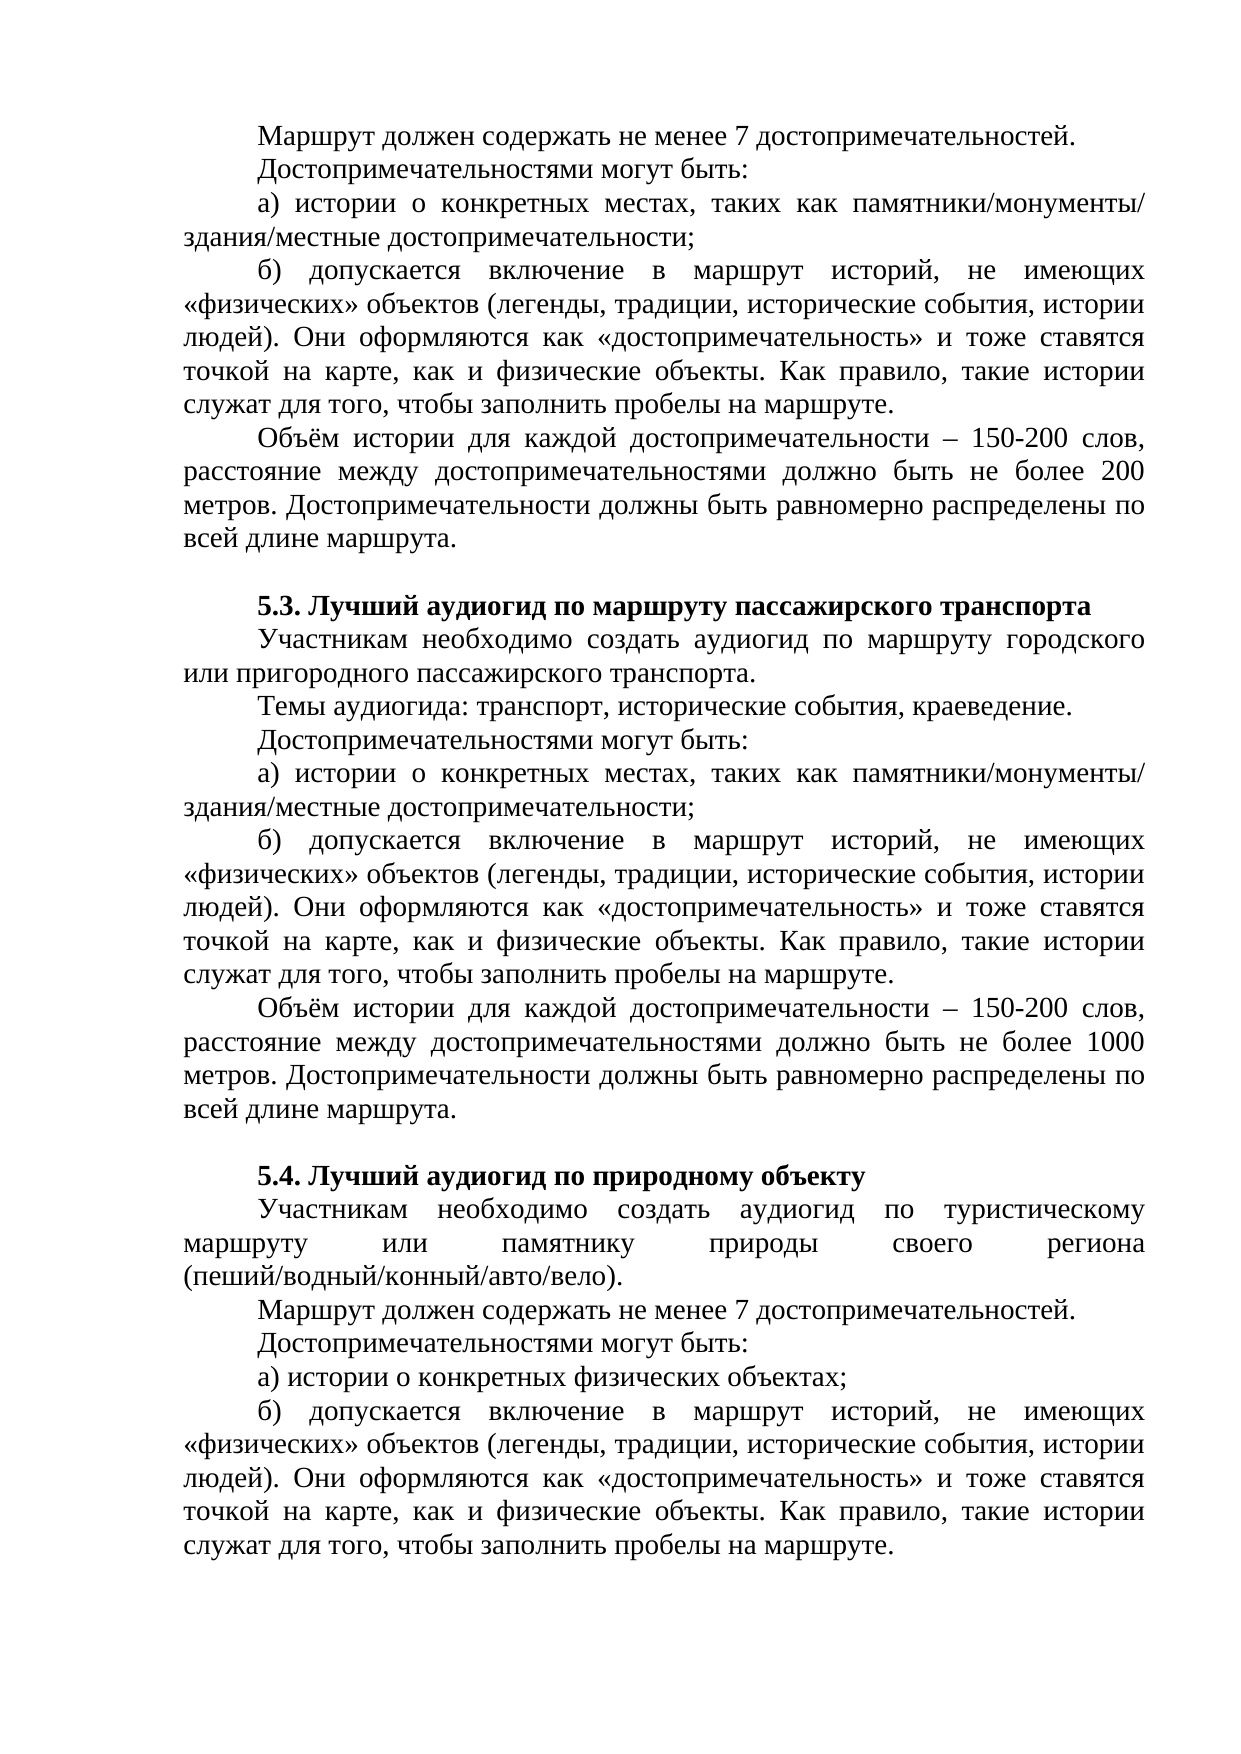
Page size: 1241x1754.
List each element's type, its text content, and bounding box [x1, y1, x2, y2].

text б) допускается включение в маршрут историй, не имеющих «физических» объектов (легенды, традиции, исторические события, истории людей). Они оформляются как «достопримечательность» и тоже ставятся точкой на карте, как и физические объекты. Как правило, такие истории служат для того, чтобы заполнить пробелы на маршруте. [183, 1393, 1146, 1560]
text 5.3. Лучший аудиогид по маршруту пассажирского транспорта [183, 588, 1146, 621]
text б) допускается включение в маршрут историй, не имеющих «физических» объектов (легенды, традиции, исторические события, истории людей). Они оформляются как «достопримечательность» и тоже ставятся точкой на карте, как и физические объекты. Как правило, такие истории служат для того, чтобы заполнить пробелы на маршруте. [183, 252, 1146, 420]
text Достопримечательностями могут быть: [183, 152, 1146, 185]
text Участникам необходимо создать аудиогид по туристическому маршруту или памятнику природы своего региона (пеший/водный/конный/авто/вело). [183, 1191, 1146, 1292]
text Достопримечательностями могут быть: [183, 1326, 1146, 1359]
text Темы аудиогида: транспорт, исторические события, краеведение. [183, 688, 1146, 722]
text а) истории о конкретных местах, таких как памятники/монументы/ здания/местные достопримечательности; [183, 755, 1146, 822]
text Достопримечательностями могут быть: [183, 722, 1146, 755]
text а) истории о конкретных местах, таких как памятники/монументы/ здания/местные достопримечательности; [183, 185, 1146, 252]
text Объём истории для каждой достопримечательности – 150-200 слов, расстояние между достопримечательностями должно быть не более 1000 метров. Достопримечательности должны быть равномерно распределены по всей длине маршрута. [183, 990, 1146, 1124]
text 5.4. Лучший аудиогид по природному объекту [183, 1158, 1146, 1191]
text Маршрут должен содержать не менее 7 достопримечательностей. [183, 118, 1146, 152]
text Участникам необходимо создать аудиогид по маршруту городского или пригородного пассажирского транспорта. [183, 621, 1146, 688]
text б) допускается включение в маршрут историй, не имеющих «физических» объектов (легенды, традиции, исторические события, истории людей). Они оформляются как «достопримечательность» и тоже ставятся точкой на карте, как и физические объекты. Как правило, такие истории служат для того, чтобы заполнить пробелы на маршруте. [183, 822, 1146, 990]
text Маршрут должен содержать не менее 7 достопримечательностей. [183, 1292, 1146, 1326]
text а) истории о конкретных физических объектах; [183, 1359, 1146, 1393]
